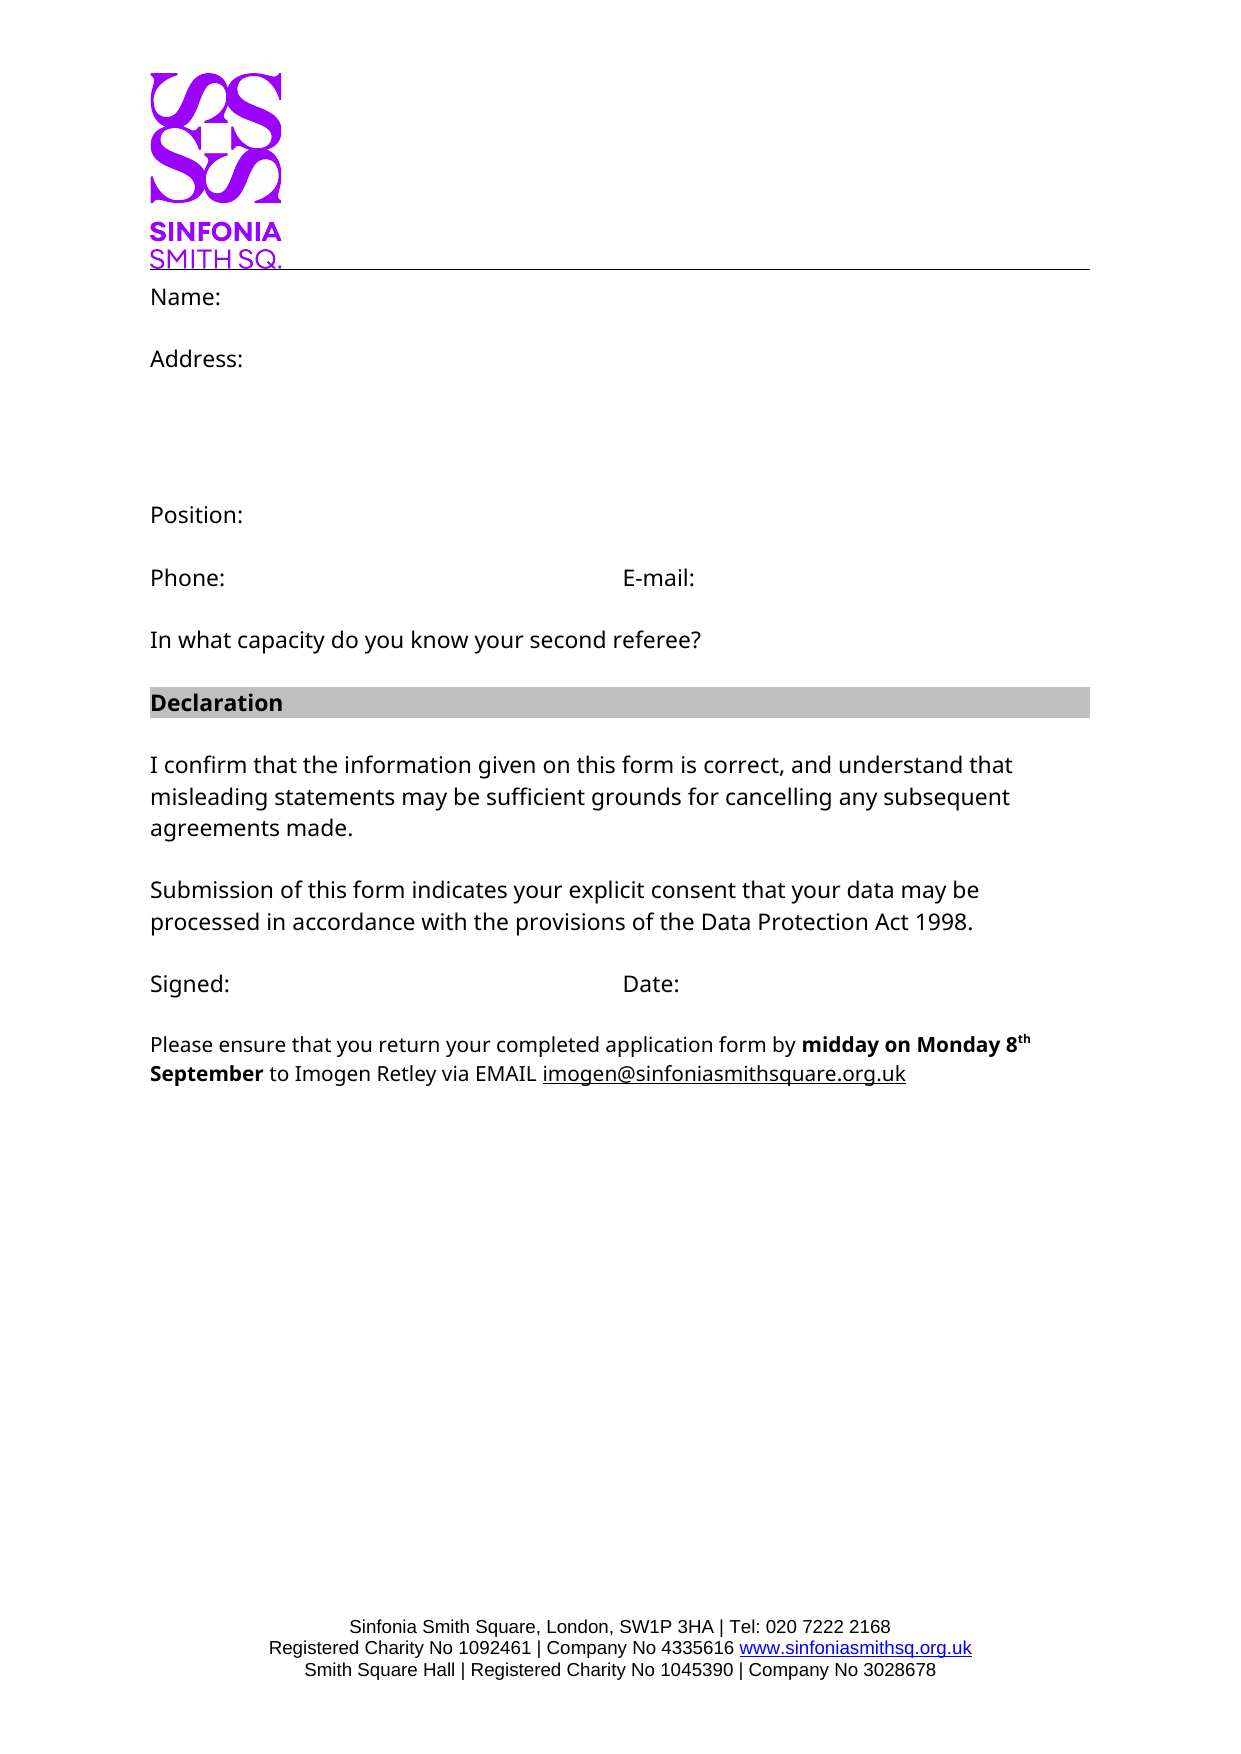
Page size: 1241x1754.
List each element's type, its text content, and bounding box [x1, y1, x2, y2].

text Phone: E-mail: [150, 562, 1090, 593]
text Position: [150, 499, 1090, 531]
text Declaration [150, 687, 1090, 718]
picture [150, 73, 282, 269]
text Name: [150, 270, 1090, 312]
text Submission of this form indicates your explicit consent that your data may be processed in accordance with the provisions of the Data Protection Act 1998. [150, 874, 1090, 937]
text Address: [150, 343, 1090, 374]
text Signed: Date: [150, 968, 1090, 999]
text I confirm that the information given on this form is correct, and understand that misleading statements may be sufficient grounds for cancelling any subsequent agreements made. [150, 749, 1090, 843]
text In what capacity do you know your second referee? [150, 624, 1090, 656]
text Please ensure that you return your completed application form by midday on Monday 8th September to Imogen Retley via EMAIL imogen@sinfoniasmithsquare.org.uk [150, 1031, 1090, 1087]
